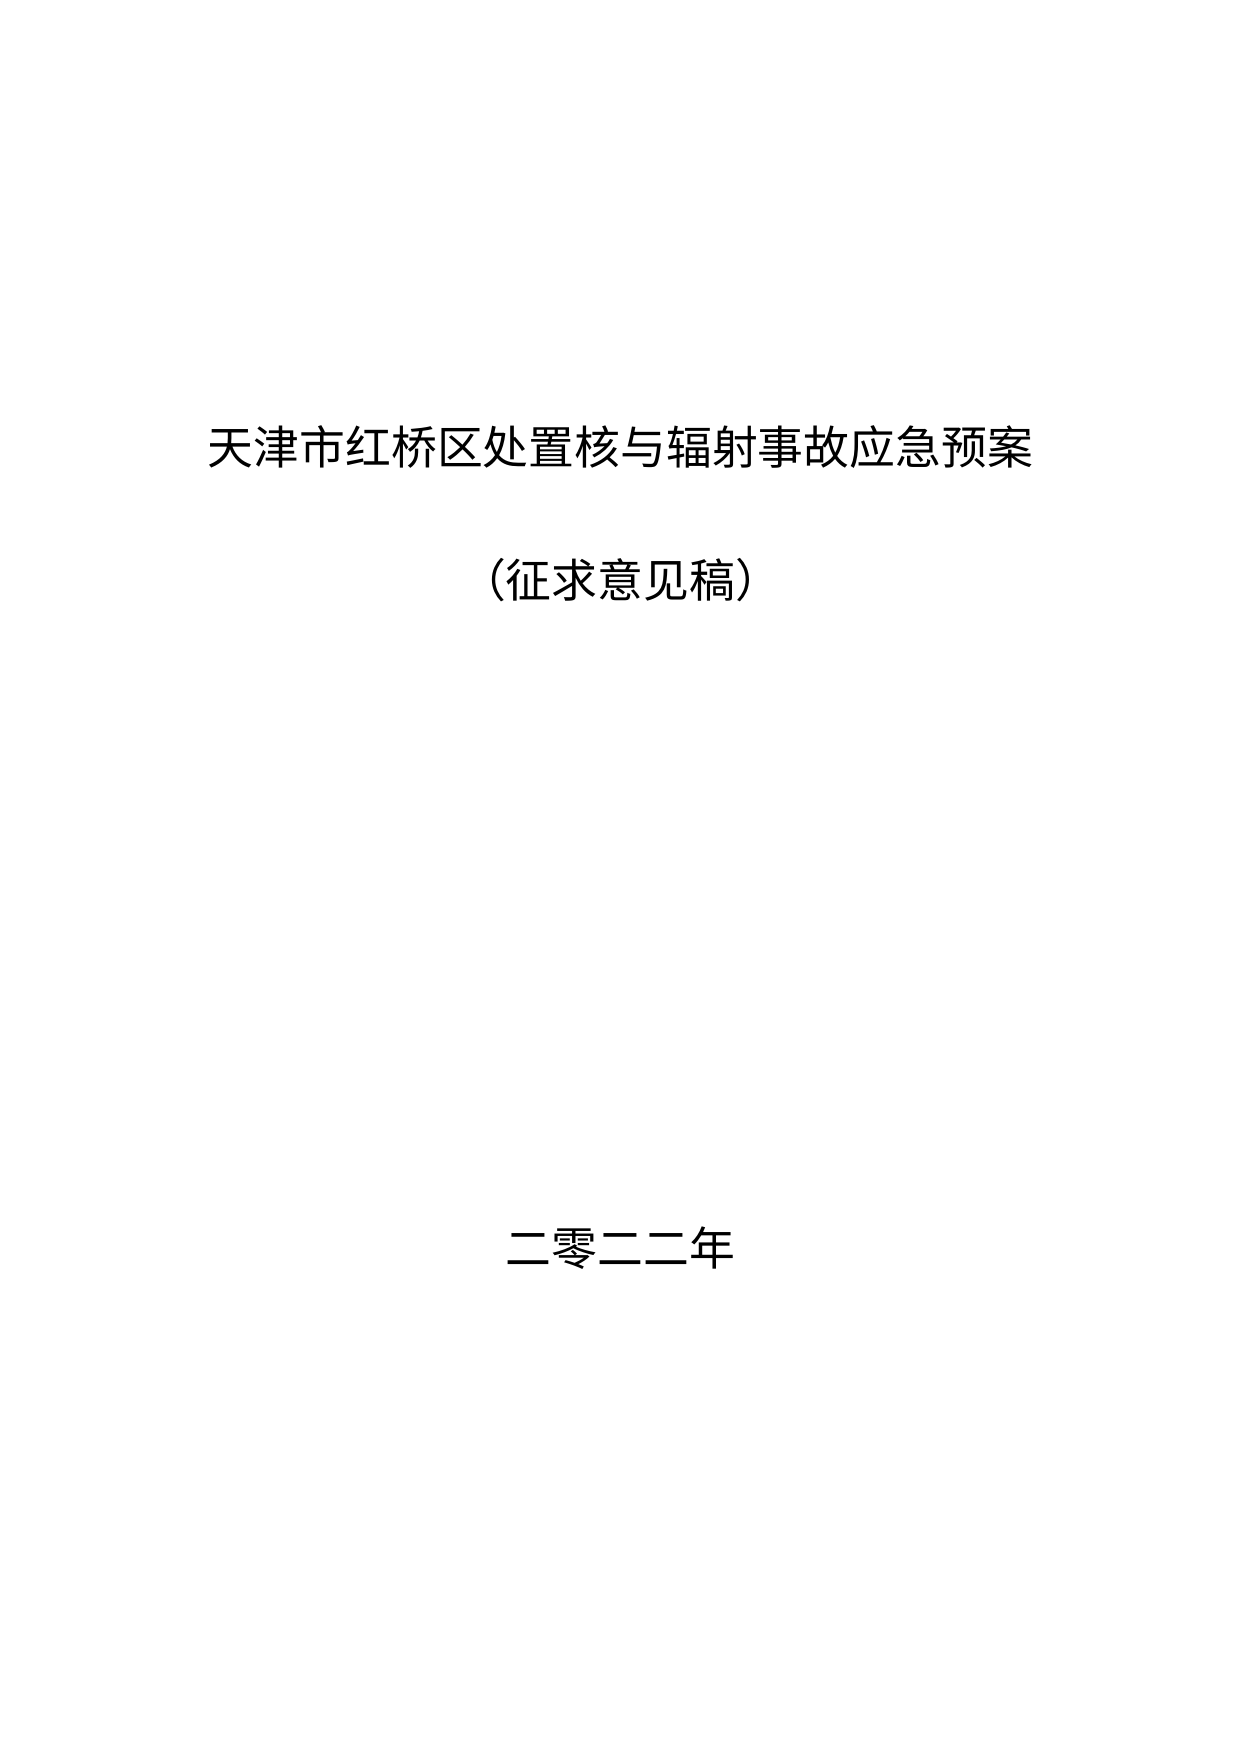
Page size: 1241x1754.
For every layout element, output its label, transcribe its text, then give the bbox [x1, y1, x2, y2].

text 二零二二年 [187, 1197, 1053, 1294]
text 天津市红桥区处置核与辐射事故应急预案（征求意见稿） [187, 412, 1053, 611]
